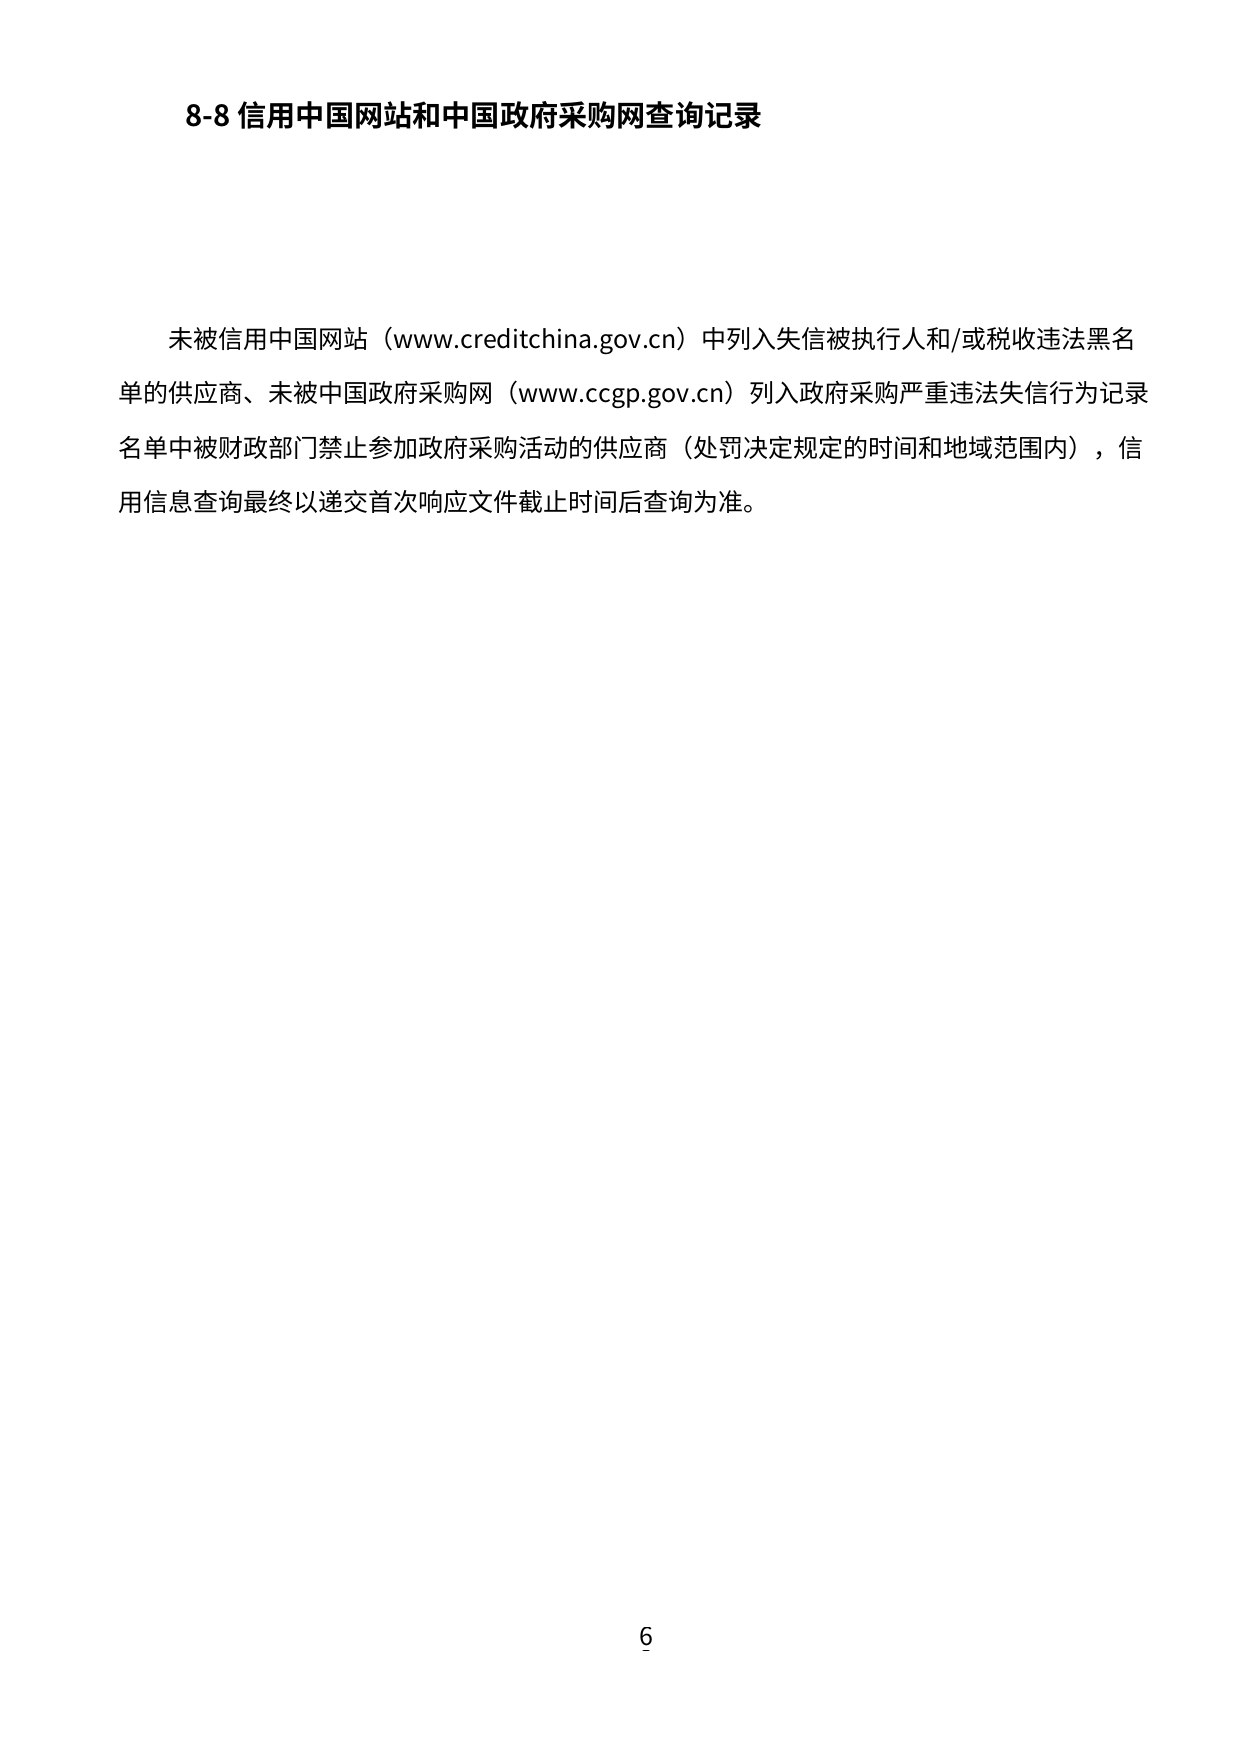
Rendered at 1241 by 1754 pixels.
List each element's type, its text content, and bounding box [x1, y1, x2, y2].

text 未被信用中国网站（www.creditchina.gov.cn）中列入失信被执行人和/或税收违法黑名单的供应商、未被中国政府采购网（www.ccgp.gov.cn）列入政府采购严重违法失信行为记录名单中被财政部门禁止参加政府采购活动的供应商（处罚决定规定的时间和地域范围内），信用信息查询最终以递交首次响应文件截止时间后查询为准。 [118, 319, 1152, 519]
subtitle 8-8 信用中国网站和中国政府采购网查询记录 [185, 93, 1152, 135]
